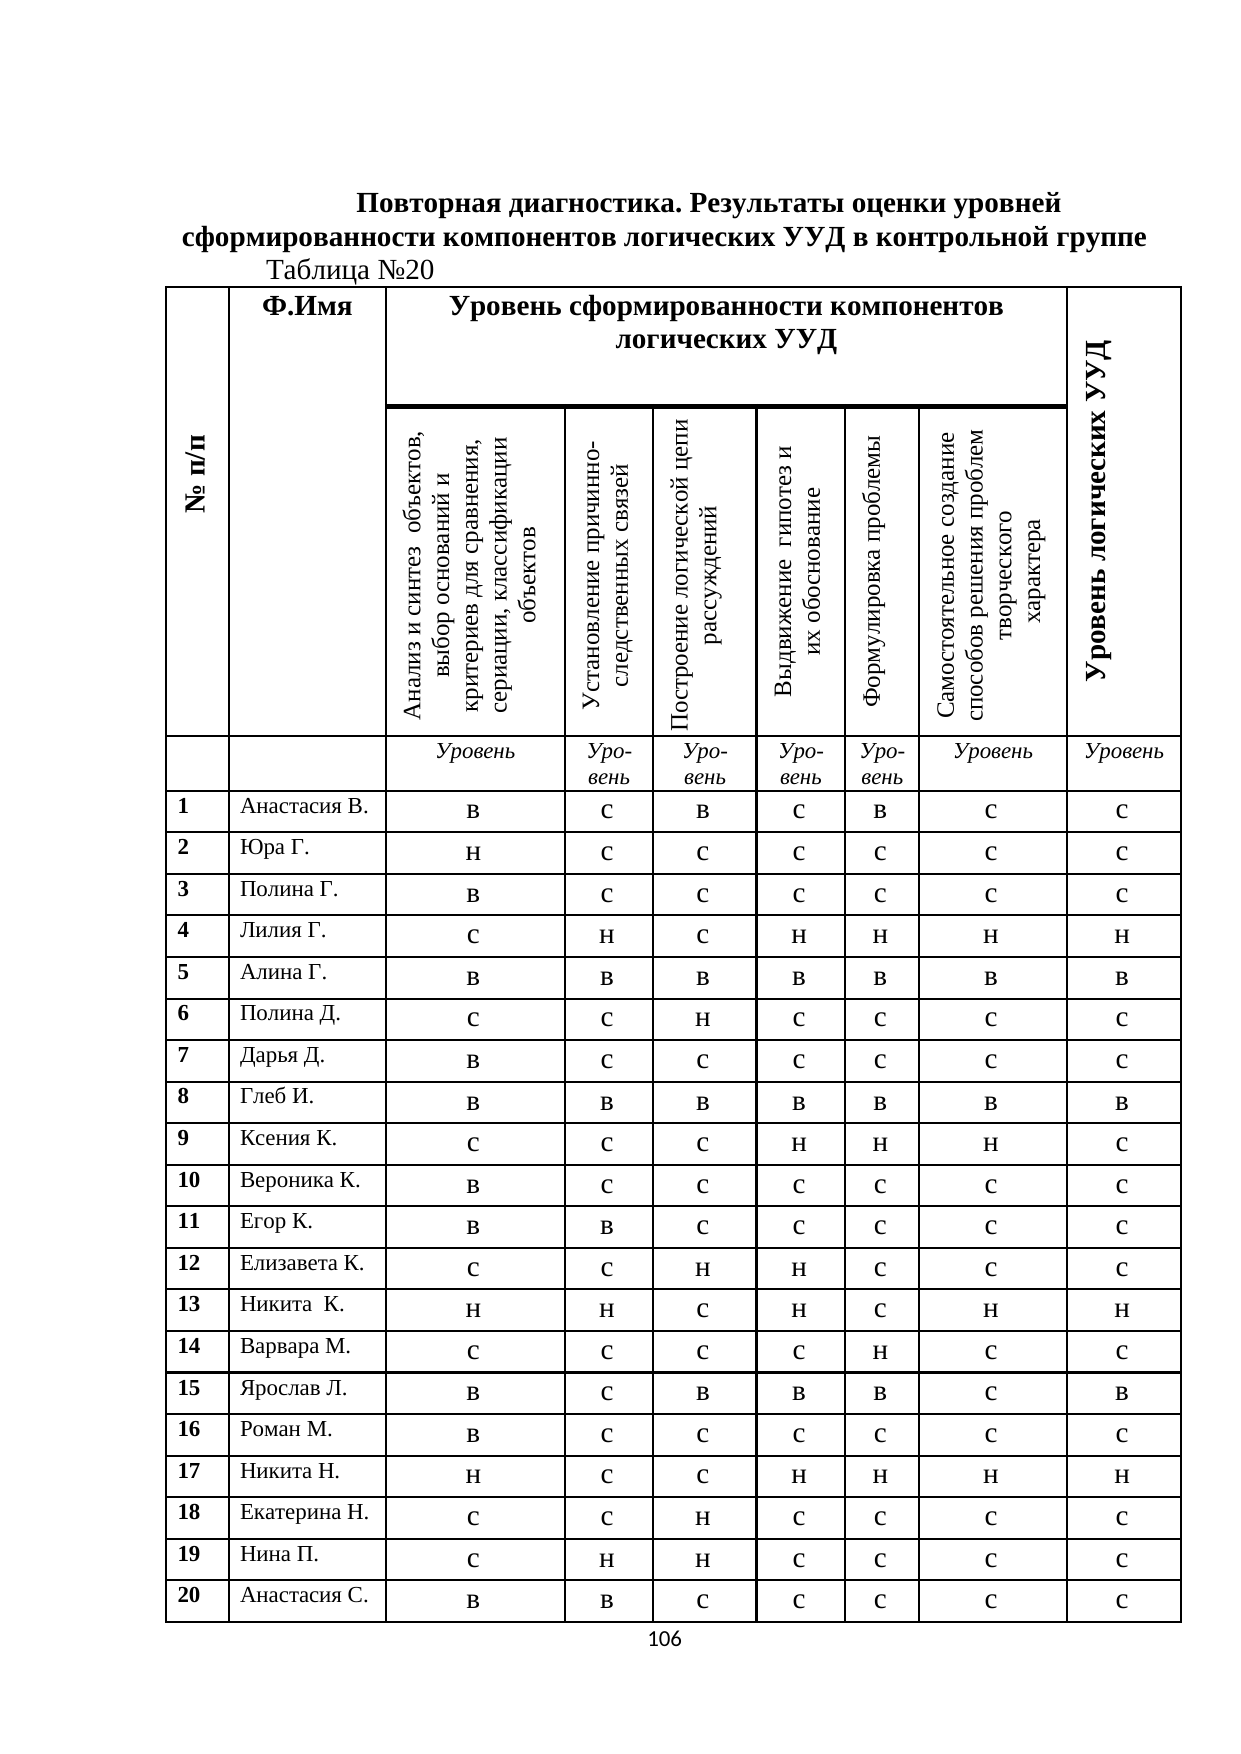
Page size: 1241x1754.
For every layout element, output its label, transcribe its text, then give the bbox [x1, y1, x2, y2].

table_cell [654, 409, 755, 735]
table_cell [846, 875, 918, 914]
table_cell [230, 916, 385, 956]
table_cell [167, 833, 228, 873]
text Таблица №20 [177, 252, 1152, 286]
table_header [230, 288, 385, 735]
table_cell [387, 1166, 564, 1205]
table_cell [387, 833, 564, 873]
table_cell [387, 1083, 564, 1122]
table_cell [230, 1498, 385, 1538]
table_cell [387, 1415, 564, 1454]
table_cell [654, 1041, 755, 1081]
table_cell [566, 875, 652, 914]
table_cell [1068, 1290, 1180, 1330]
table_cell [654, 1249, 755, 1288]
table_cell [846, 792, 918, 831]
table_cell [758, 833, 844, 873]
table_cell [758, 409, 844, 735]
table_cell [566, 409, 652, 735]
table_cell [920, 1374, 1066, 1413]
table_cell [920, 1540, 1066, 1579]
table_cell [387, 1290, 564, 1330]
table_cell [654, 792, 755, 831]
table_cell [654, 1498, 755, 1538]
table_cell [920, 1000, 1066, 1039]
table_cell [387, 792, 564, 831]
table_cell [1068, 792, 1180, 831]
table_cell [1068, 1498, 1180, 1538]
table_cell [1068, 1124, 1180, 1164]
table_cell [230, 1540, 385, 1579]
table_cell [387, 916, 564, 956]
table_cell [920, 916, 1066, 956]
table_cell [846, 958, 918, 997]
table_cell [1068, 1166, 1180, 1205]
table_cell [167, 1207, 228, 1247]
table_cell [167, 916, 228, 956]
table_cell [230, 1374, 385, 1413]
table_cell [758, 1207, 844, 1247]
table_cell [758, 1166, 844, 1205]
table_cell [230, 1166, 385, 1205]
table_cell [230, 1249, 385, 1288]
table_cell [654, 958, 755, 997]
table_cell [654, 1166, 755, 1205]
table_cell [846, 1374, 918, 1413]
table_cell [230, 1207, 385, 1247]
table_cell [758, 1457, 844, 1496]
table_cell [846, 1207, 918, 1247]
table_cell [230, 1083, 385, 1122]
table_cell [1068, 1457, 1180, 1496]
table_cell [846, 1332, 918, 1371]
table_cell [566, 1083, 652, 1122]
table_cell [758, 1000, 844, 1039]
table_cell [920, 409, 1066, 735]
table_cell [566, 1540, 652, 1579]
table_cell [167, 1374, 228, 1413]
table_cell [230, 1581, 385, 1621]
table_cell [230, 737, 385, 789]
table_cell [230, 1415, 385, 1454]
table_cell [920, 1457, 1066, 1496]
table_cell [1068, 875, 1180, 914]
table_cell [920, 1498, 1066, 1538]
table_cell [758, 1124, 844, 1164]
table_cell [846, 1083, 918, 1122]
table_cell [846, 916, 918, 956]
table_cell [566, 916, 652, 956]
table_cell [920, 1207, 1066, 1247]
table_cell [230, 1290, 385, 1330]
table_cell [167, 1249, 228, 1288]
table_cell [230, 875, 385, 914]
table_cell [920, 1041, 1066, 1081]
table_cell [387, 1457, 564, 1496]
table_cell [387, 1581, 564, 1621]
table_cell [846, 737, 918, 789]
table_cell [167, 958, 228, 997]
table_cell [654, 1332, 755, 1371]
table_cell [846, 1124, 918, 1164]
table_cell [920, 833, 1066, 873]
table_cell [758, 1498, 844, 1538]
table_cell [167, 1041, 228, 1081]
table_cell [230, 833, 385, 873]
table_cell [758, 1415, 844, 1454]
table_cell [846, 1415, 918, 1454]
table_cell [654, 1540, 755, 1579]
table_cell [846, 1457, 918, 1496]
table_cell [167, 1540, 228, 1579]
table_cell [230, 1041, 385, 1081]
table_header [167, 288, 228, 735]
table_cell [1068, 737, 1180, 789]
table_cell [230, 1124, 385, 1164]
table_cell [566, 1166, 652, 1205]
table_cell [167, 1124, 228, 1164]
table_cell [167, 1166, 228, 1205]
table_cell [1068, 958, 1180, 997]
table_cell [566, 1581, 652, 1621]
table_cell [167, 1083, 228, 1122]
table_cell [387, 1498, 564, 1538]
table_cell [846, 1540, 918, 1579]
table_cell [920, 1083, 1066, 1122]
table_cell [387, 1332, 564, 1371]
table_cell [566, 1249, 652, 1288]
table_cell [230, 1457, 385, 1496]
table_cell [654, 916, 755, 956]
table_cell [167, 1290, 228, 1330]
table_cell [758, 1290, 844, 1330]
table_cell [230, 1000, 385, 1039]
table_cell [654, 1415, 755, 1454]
text Повторная диагностика. Результаты оценки уровней сформированности компонентов логических УУД в контрольной группе [177, 185, 1152, 252]
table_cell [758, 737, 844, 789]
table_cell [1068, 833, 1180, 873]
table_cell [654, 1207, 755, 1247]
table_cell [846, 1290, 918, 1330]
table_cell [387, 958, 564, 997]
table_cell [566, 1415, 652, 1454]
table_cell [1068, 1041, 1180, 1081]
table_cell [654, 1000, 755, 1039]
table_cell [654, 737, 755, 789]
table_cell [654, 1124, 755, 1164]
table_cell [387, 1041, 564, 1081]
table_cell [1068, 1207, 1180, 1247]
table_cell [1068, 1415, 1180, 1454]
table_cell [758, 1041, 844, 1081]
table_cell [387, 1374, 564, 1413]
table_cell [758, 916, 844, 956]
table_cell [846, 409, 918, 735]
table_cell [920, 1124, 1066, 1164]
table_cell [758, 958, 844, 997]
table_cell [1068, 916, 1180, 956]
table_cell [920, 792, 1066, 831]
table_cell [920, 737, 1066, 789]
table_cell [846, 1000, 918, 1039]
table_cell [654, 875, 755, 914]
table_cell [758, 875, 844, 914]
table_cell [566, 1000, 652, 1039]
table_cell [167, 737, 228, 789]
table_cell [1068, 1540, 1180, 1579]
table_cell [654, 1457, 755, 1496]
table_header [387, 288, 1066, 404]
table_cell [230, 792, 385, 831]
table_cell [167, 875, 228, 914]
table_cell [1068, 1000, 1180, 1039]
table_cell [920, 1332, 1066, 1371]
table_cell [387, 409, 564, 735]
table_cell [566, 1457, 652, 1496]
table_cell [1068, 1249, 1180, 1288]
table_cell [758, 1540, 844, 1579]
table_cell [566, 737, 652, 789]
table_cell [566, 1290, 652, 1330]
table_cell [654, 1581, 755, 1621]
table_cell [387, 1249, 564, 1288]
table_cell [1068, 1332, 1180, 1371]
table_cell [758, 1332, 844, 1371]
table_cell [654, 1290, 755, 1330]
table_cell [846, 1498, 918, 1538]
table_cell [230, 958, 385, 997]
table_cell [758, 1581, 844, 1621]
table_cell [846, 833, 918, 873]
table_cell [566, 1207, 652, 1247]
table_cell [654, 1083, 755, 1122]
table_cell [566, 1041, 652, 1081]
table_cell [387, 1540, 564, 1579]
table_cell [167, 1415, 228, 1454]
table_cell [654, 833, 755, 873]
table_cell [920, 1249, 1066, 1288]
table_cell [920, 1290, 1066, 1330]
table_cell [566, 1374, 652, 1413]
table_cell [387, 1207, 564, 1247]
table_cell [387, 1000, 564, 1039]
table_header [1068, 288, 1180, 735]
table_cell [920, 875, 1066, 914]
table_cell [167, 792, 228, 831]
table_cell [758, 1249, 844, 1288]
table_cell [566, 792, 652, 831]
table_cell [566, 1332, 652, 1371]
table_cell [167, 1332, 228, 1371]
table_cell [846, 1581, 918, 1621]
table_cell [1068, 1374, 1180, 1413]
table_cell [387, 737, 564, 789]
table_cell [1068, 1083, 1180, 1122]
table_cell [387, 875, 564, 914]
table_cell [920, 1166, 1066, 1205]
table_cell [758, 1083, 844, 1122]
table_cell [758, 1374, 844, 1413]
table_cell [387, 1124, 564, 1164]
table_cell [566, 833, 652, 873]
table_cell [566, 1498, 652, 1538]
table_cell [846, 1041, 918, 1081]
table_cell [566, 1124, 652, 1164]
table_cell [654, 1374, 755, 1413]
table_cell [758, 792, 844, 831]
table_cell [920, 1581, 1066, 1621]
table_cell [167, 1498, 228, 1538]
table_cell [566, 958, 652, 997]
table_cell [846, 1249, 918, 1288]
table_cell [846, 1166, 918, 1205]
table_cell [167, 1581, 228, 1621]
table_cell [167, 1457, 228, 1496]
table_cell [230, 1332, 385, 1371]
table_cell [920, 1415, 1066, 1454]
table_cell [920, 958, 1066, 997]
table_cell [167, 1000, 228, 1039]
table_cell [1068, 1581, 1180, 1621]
